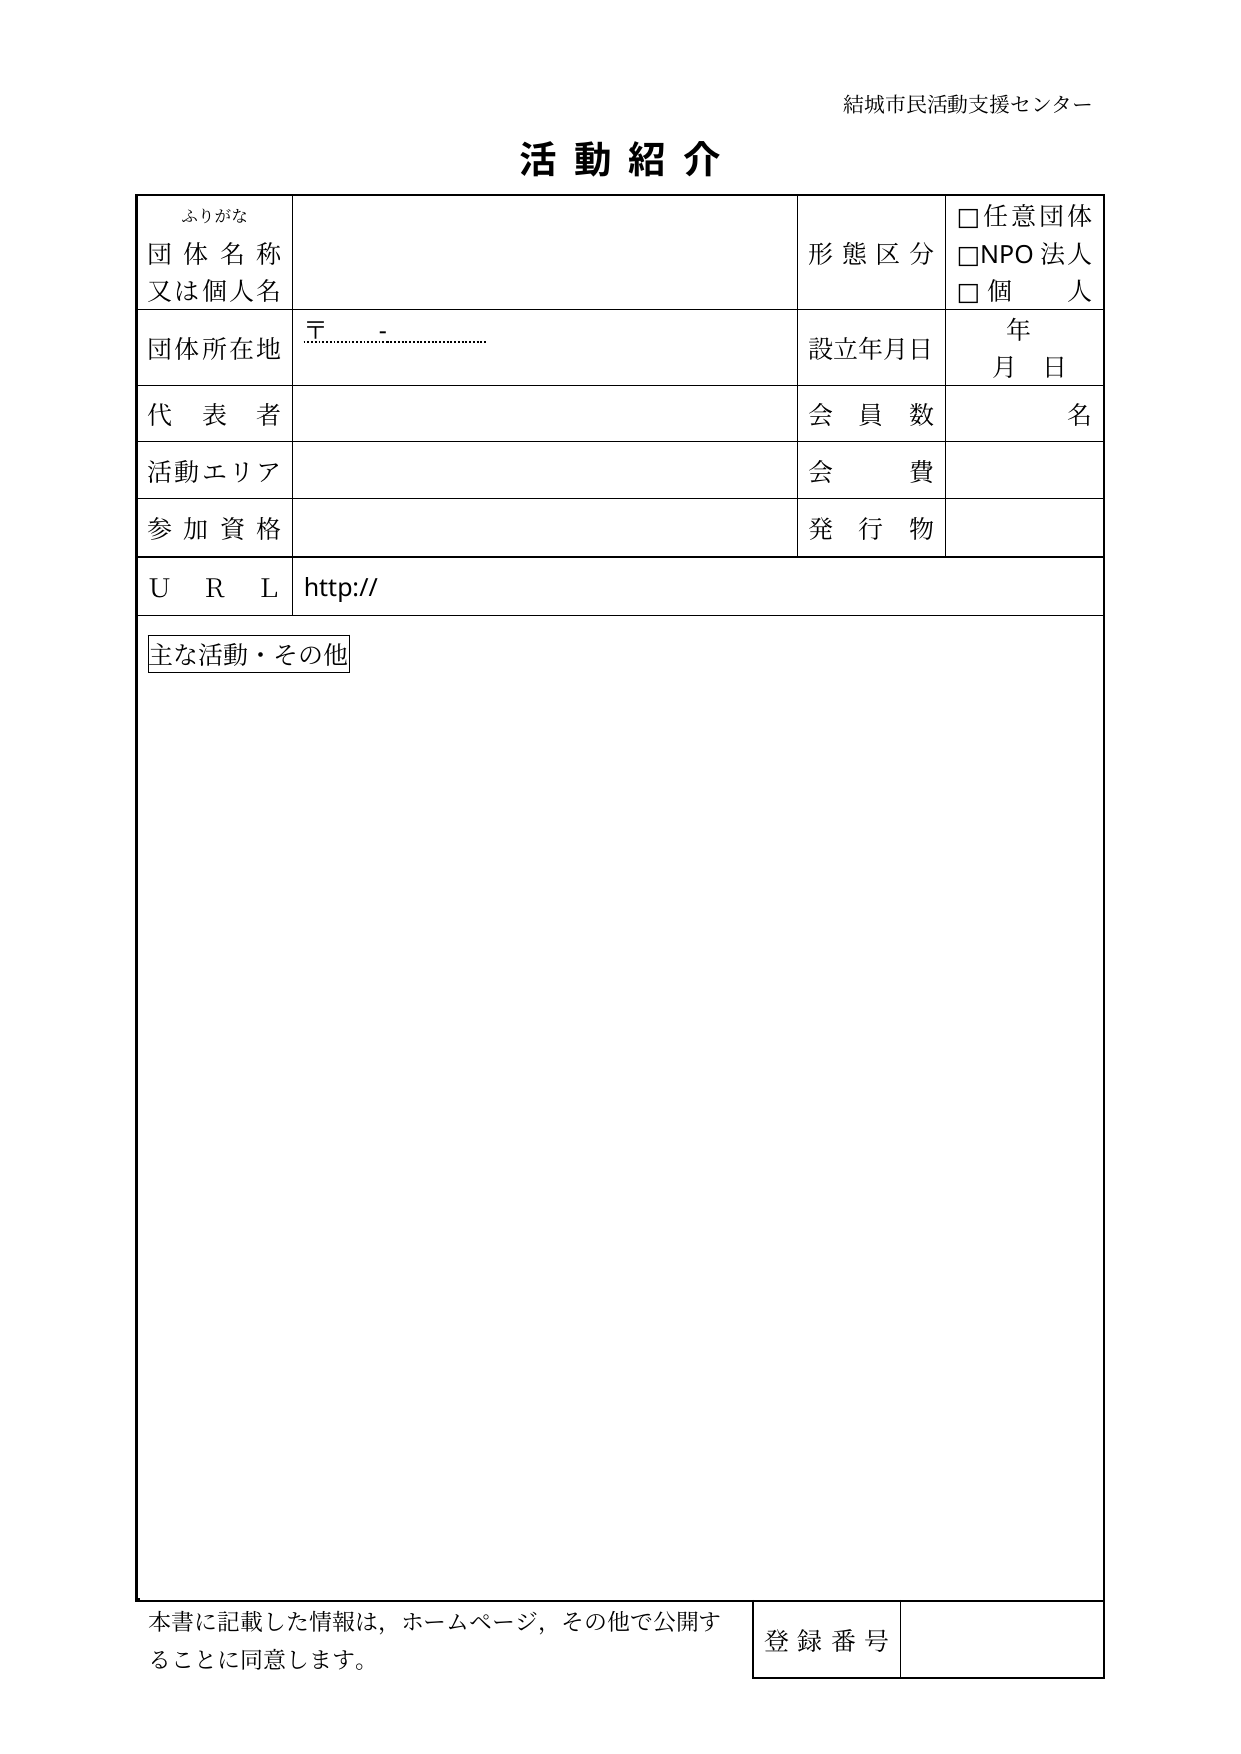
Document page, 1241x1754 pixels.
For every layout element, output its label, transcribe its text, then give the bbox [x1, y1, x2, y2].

text 活 動 紹 介 [148, 119, 1092, 194]
table_cell [293, 386, 797, 441]
table_cell 本書に記載した情報は，ホームページ，その他で公開することに同意します。 [138, 1602, 752, 1677]
table_cell 参加資格 [138, 499, 292, 556]
table_cell 発行物 [798, 499, 945, 556]
table_cell 名 [946, 386, 1103, 441]
table_cell 団体所在地 [138, 310, 292, 385]
table_cell 〒 - [293, 310, 797, 385]
table_cell [946, 499, 1103, 556]
table_header [293, 196, 797, 309]
table_cell http:// [293, 558, 1103, 615]
table_cell [293, 442, 797, 498]
table_header □任意団体 □NPO法人 □個 人 [946, 196, 1103, 309]
table_cell 主な活動・その他 [138, 616, 1103, 1600]
table_cell 年 月 日 [946, 310, 1103, 385]
table_cell 設立年月日 [798, 310, 945, 385]
table_cell ＵＲＬ [138, 558, 292, 615]
table_cell 登録番号 [754, 1602, 900, 1677]
table_cell [901, 1602, 1103, 1677]
table_cell [946, 442, 1103, 498]
table_cell 会員数 [798, 386, 945, 441]
table_cell [293, 499, 797, 556]
table_header 形態区分 [798, 196, 945, 309]
table_header ふりがな 団体名称 又は個人名 [138, 196, 292, 309]
table_cell 会費 [798, 442, 945, 498]
table_cell 活動エリア [138, 442, 292, 498]
table_cell 代表者 [138, 386, 292, 441]
